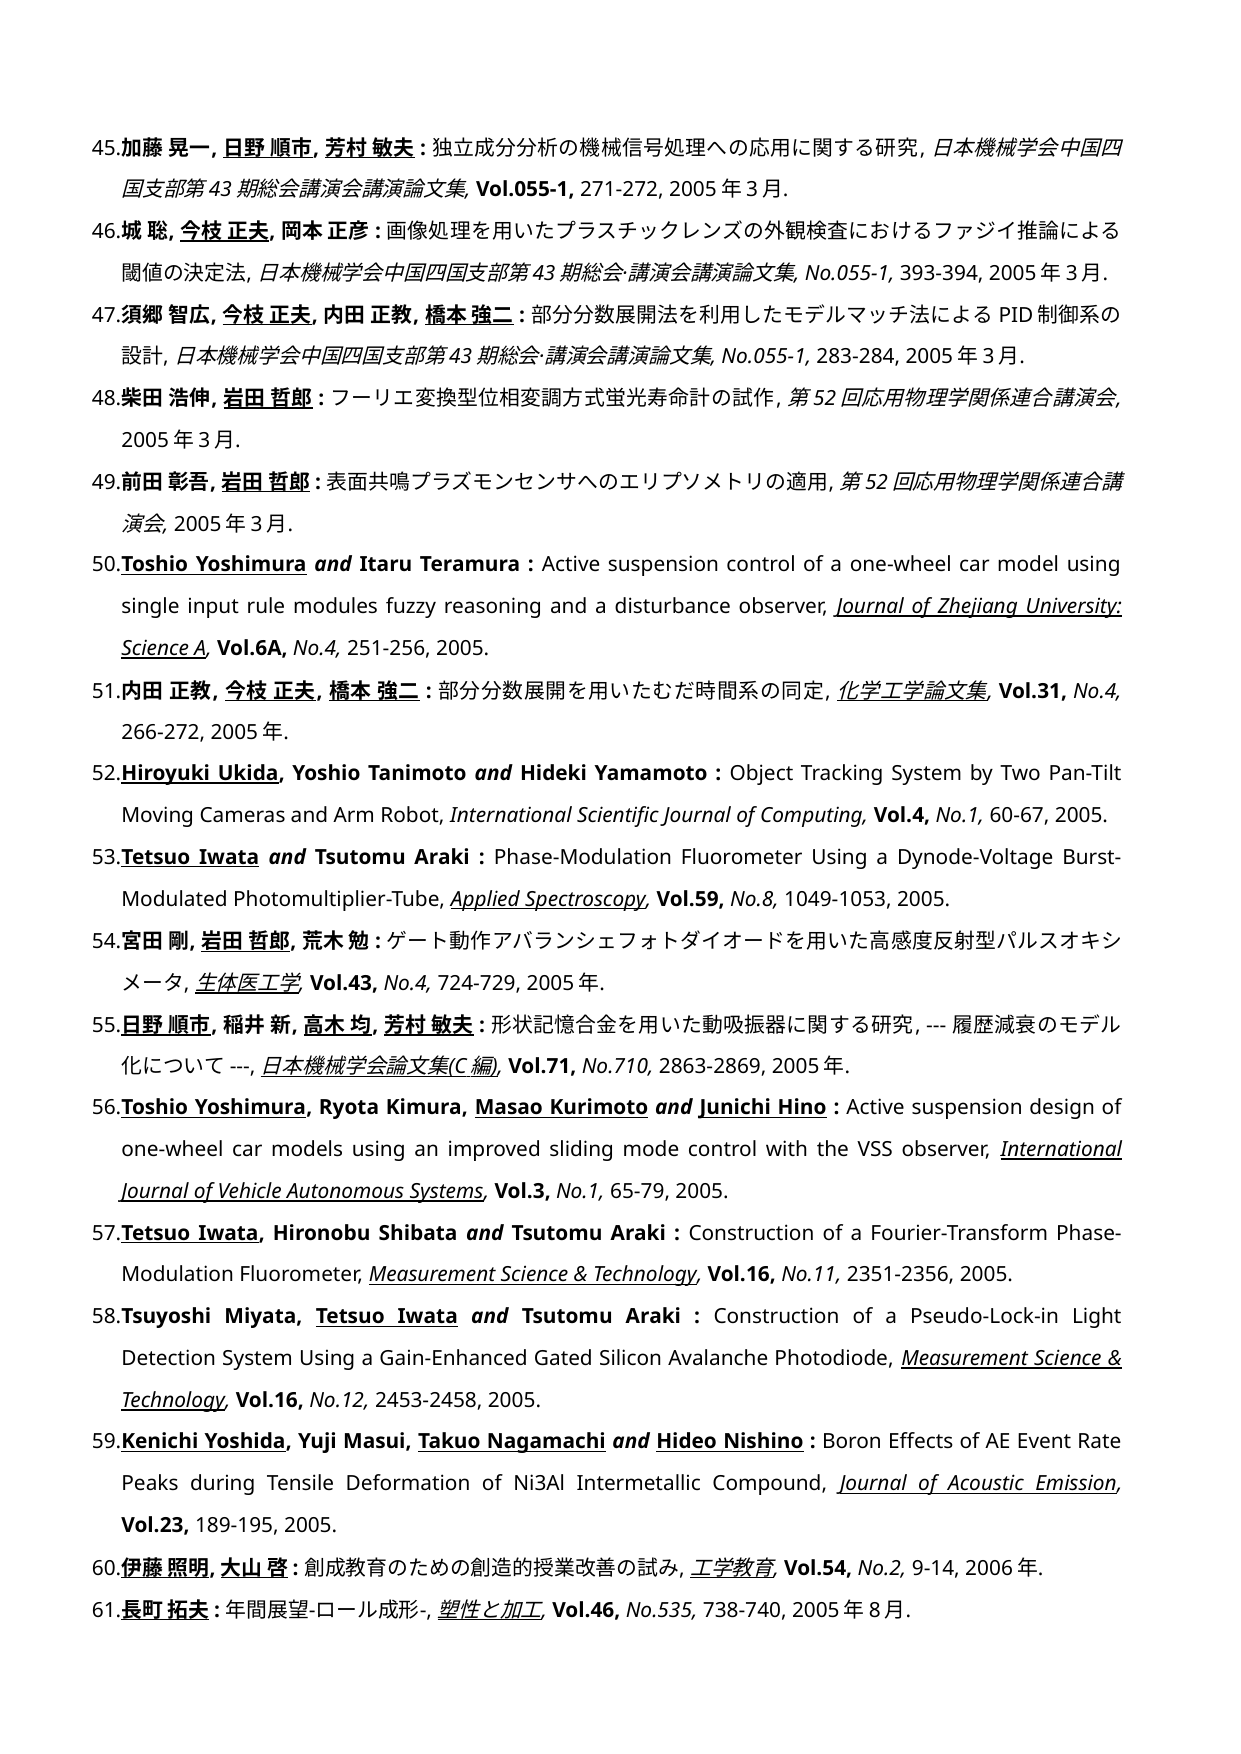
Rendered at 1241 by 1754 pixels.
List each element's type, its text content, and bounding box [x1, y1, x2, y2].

list 前田 彰吾, 岩田 哲郎 : 表面共鳴プラズモンセンサへのエリプソメトリの適用, 第52回応用物理学関係連合講演会, 2005年3月. [92, 459, 1122, 543]
list Hiroyuki Ukida, Yoshio Tanimoto and Hideki Yamamoto : Object Tracking System by Two Pan-Tilt Moving Cameras and Arm Robot, International Scientific Journal of Computing, Vol.4, No.1, 60-67, 2005. [92, 752, 1122, 835]
list 加藤 晃一, 日野 順市, 芳村 敏夫 : 独立成分分析の機械信号処理への応用に関する研究, 日本機械学会中国四国支部第43期総会講演会講演論文集, Vol.055-1, 271-272, 2005年3月. [92, 125, 1122, 209]
list Kenichi Yoshida, Yuji Masui, Takuo Nagamachi and Hideo Nishino : Boron Effects of AE Event Rate Peaks during Tensile Deformation of Ni3Al Intermetallic Compound, Journal of Acoustic Emission, Vol.23, 189-195, 2005. [92, 1420, 1122, 1545]
list 日野 順市, 稲井 新, 高木 均, 芳村 敏夫 : 形状記憶合金を用いた動吸振器に関する研究, --- 履歴減衰のモデル化について ---, 日本機械学会論文集(C編), Vol.71, No.710, 2863-2869, 2005年. [92, 1002, 1122, 1086]
list Tetsuo Iwata, Hironobu Shibata and Tsutomu Araki : Construction of a Fourier-Transform Phase-Modulation Fluorometer, Measurement Science & Technology, Vol.16, No.11, 2351-2356, 2005. [92, 1211, 1122, 1295]
list 伊藤 照明, 大山 啓 : 創成教育のための創造的授業改善の試み, 工学教育, Vol.54, No.2, 9-14, 2006年. [92, 1545, 1122, 1587]
list Toshio Yoshimura and Itaru Teramura : Active suspension control of a one-wheel car model using single input rule modules fuzzy reasoning and a disturbance observer, Journal of Zhejiang University: Science A, Vol.6A, No.4, 251-256, 2005. [92, 543, 1122, 668]
list 城 聡, 今枝 正夫, 岡本 正彦 : 画像処理を用いたプラスチックレンズの外観検査におけるファジイ推論による閾値の決定法, 日本機械学会中国四国支部第43期総会·講演会講演論文集, No.055-1, 393-394, 2005年3月. [92, 209, 1122, 292]
list 柴田 浩伸, 岩田 哲郎 : フーリエ変換型位相変調方式蛍光寿命計の試作, 第52回応用物理学関係連合講演会, 2005年3月. [92, 376, 1122, 459]
list Tetsuo Iwata and Tsutomu Araki : Phase-Modulation Fluorometer Using a Dynode-Voltage Burst-Modulated Photomultiplier-Tube, Applied Spectroscopy, Vol.59, No.8, 1049-1053, 2005. [92, 835, 1122, 919]
list 須郷 智広, 今枝 正夫, 内田 正教, 橋本 強二 : 部分分数展開法を利用したモデルマッチ法によるPID制御系の設計, 日本機械学会中国四国支部第43期総会·講演会講演論文集, No.055-1, 283-284, 2005年3月. [92, 292, 1122, 376]
list Tsuyoshi Miyata, Tetsuo Iwata and Tsutomu Araki : Construction of a Pseudo-Lock-in Light Detection System Using a Gain-Enhanced Gated Silicon Avalanche Photodiode, Measurement Science & Technology, Vol.16, No.12, 2453-2458, 2005. [92, 1295, 1122, 1420]
list 内田 正教, 今枝 正夫, 橋本 強二 : 部分分数展開を用いたむだ時間系の同定, 化学工学論文集, Vol.31, No.4, 266-272, 2005年. [92, 668, 1122, 752]
list 宮田 剛, 岩田 哲郎, 荒木 勉 : ゲート動作アバランシェフォトダイオードを用いた高感度反射型パルスオキシメータ, 生体医工学, Vol.43, No.4, 724-729, 2005年. [92, 919, 1122, 1002]
list 長町 拓夫 : 年間展望-ロール成形-, 塑性と加工, Vol.46, No.535, 738-740, 2005年8月. [92, 1587, 1122, 1629]
list Toshio Yoshimura, Ryota Kimura, Masao Kurimoto and Junichi Hino : Active suspension design of one-wheel car models using an improved sliding mode control with the VSS observer, International Journal of Vehicle Autonomous Systems, Vol.3, No.1, 65-79, 2005. [92, 1086, 1122, 1211]
